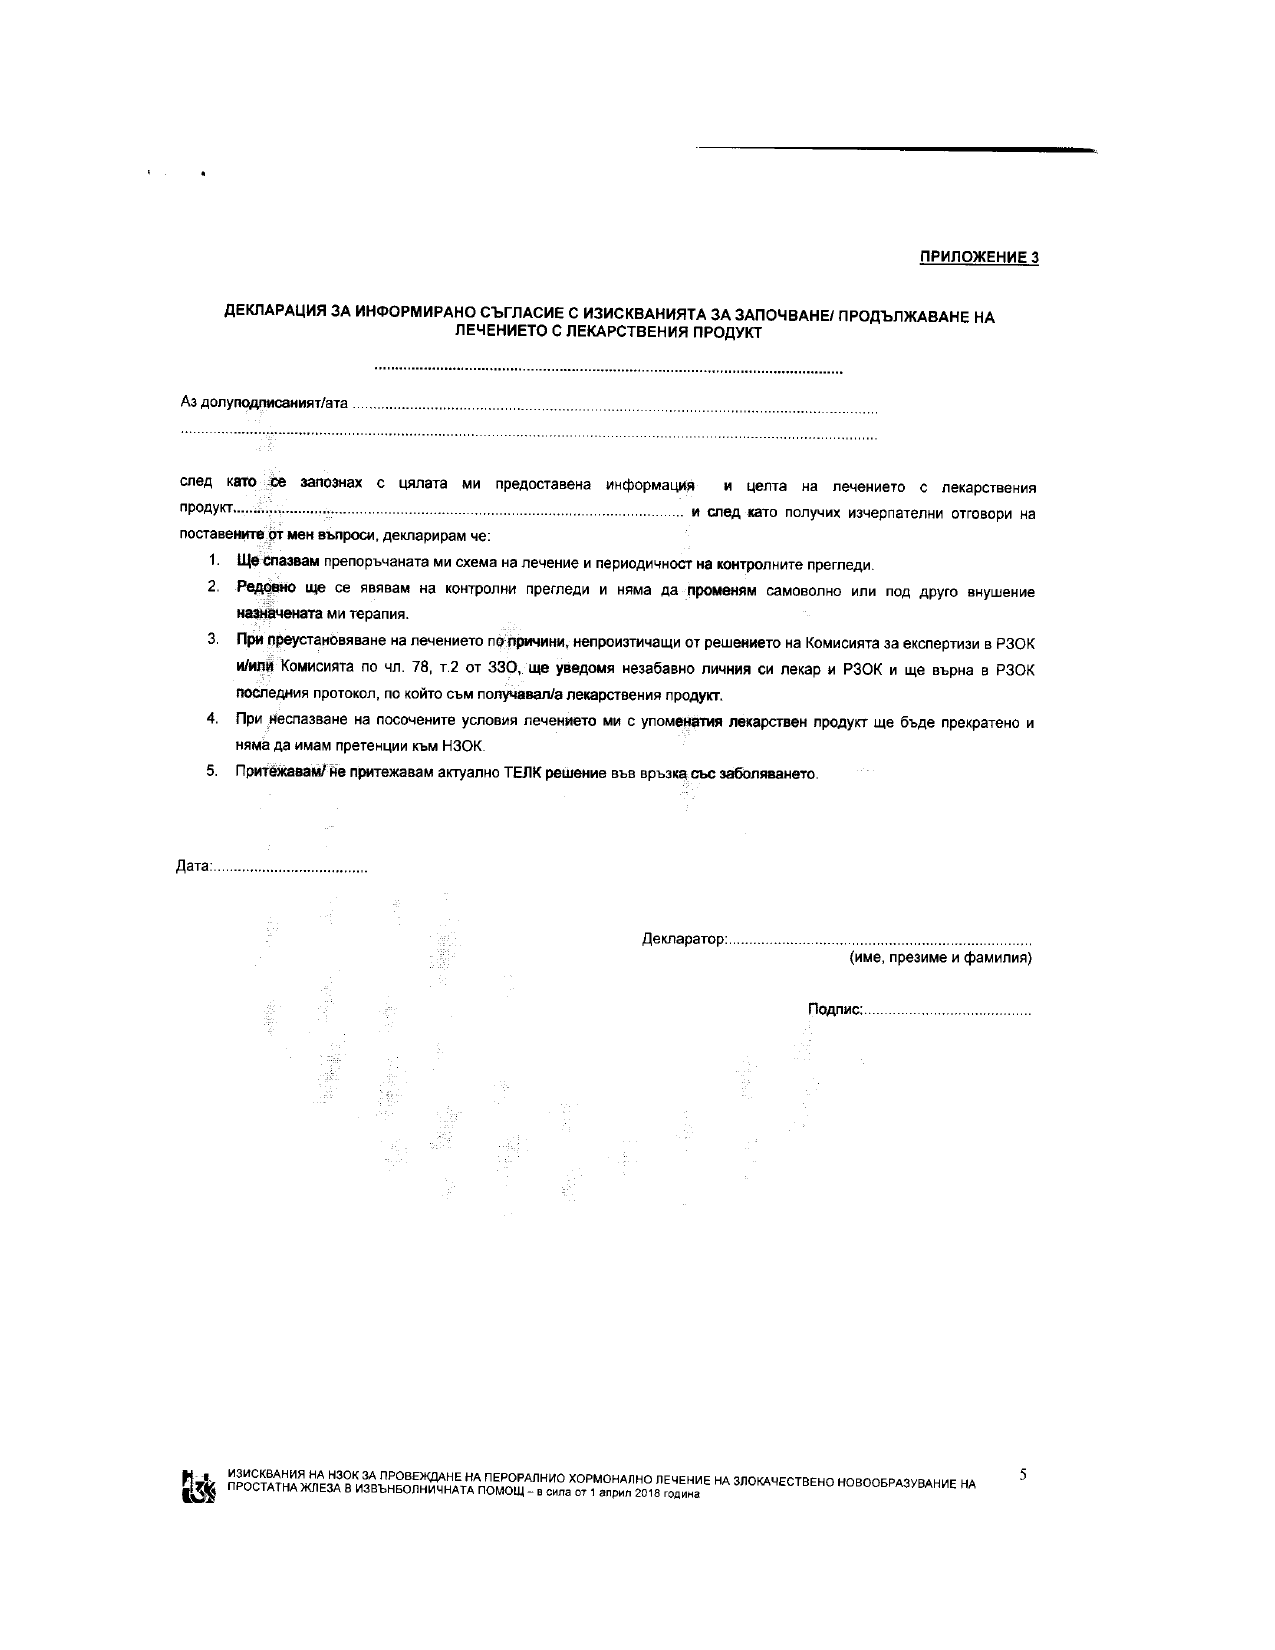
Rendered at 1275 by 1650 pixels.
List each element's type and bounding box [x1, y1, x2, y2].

picture [147, 147, 1128, 1503]
